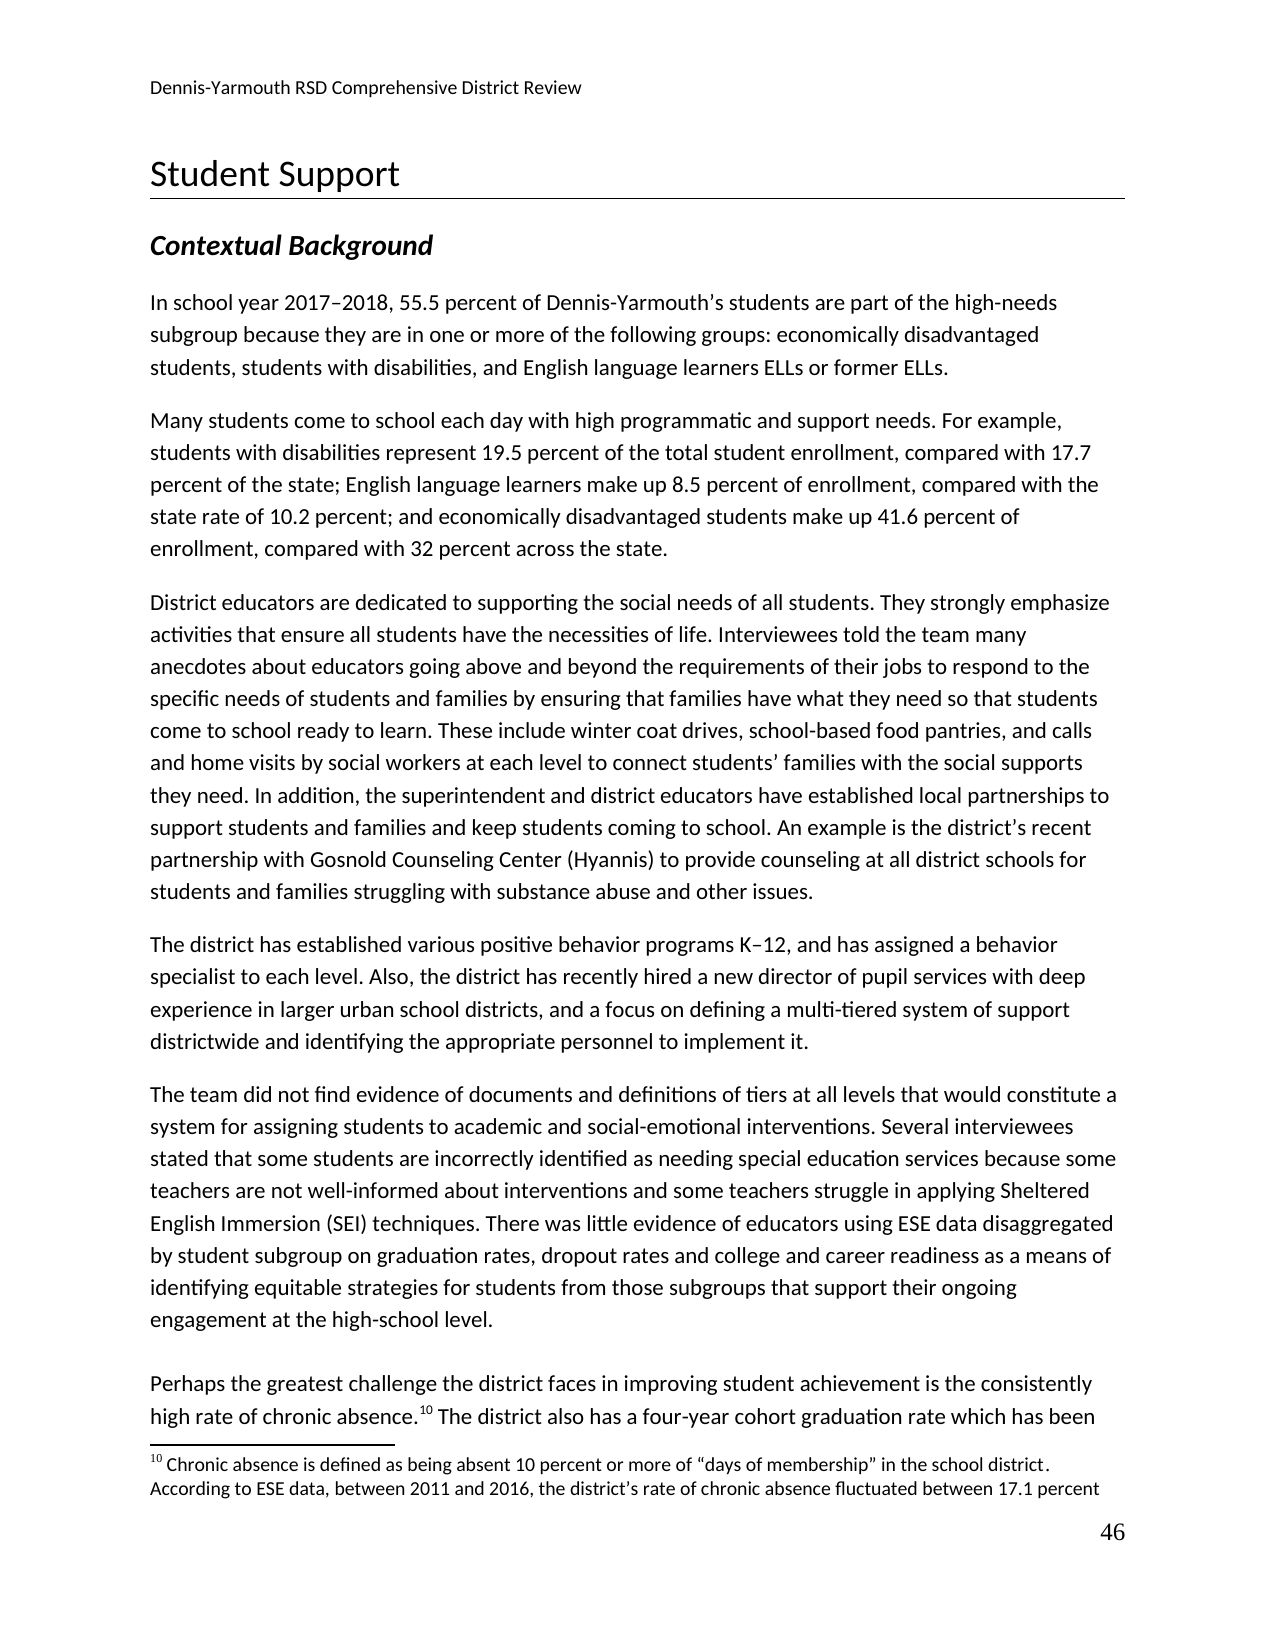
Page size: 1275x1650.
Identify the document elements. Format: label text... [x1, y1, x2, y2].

text Many students come to school each day with high programmatic and support needs. For example, students with disabilities represent 19.5 percent of the total student enrollment, compared with 17.7 percent of the state; English language learners make up 8.5 percent of enrollment, compared with the state rate of 10.2 percent; and economically disadvantaged students make up 41.6 percent of enrollment, compared with 32 percent across the state. [150, 406, 1125, 563]
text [150, 1369, 1125, 1430]
text In school year 2017–2018, 55.5 percent of Dennis-Yarmouth’s students are part of the high-needs subgroup because they are in one or more of the following groups: economically disadvantaged students, students with disabilities, and English language learners ELLs or former ELLs. [150, 288, 1125, 381]
text Student Support [150, 150, 1125, 198]
text District educators are dedicated to supporting the social needs of all students. They strongly emphasize activities that ensure all students have the necessities of life. Interviewees told the team many anecdotes about educators going above and beyond the requirements of their jobs to respond to the specific needs of students and families by ensuring that families have what they need so that students come to school ready to learn. These include winter coat drives, school-based food pantries, and calls and home visits by social workers at each level to connect students’ families with the social supports they need. In addition, the superintendent and district educators have established local partnerships to support students and families and keep students coming to school. An example is the district’s recent partnership with Gosnold Counseling Center (Hyannis) to provide counseling at all district schools for students and families struggling with substance abuse and other issues. [150, 588, 1125, 905]
text Contextual Background [150, 227, 1125, 262]
text The district has established various positive behavior programs K–12, and has assigned a behavior specialist to each level. Also, the district has recently hired a new director of pupil services with deep experience in larger urban school districts, and a focus on defining a multi-tiered system of support districtwide and identifying the appropriate personnel to implement it. [150, 930, 1125, 1055]
text The team did not find evidence of documents and definitions of tiers at all levels that would constitute a system for assigning students to academic and social-emotional interventions. Several interviewees stated that some students are incorrectly identified as needing special education services because some teachers are not well-informed about interventions and some teachers struggle in applying Sheltered English Immersion (SEI) techniques. There was little evidence of educators using ESE data disaggregated by student subgroup on graduation rates, dropout rates and college and career readiness as a means of identifying equitable strategies for students from those subgroups that support their ongoing engagement at the high-school level. [150, 1080, 1125, 1333]
